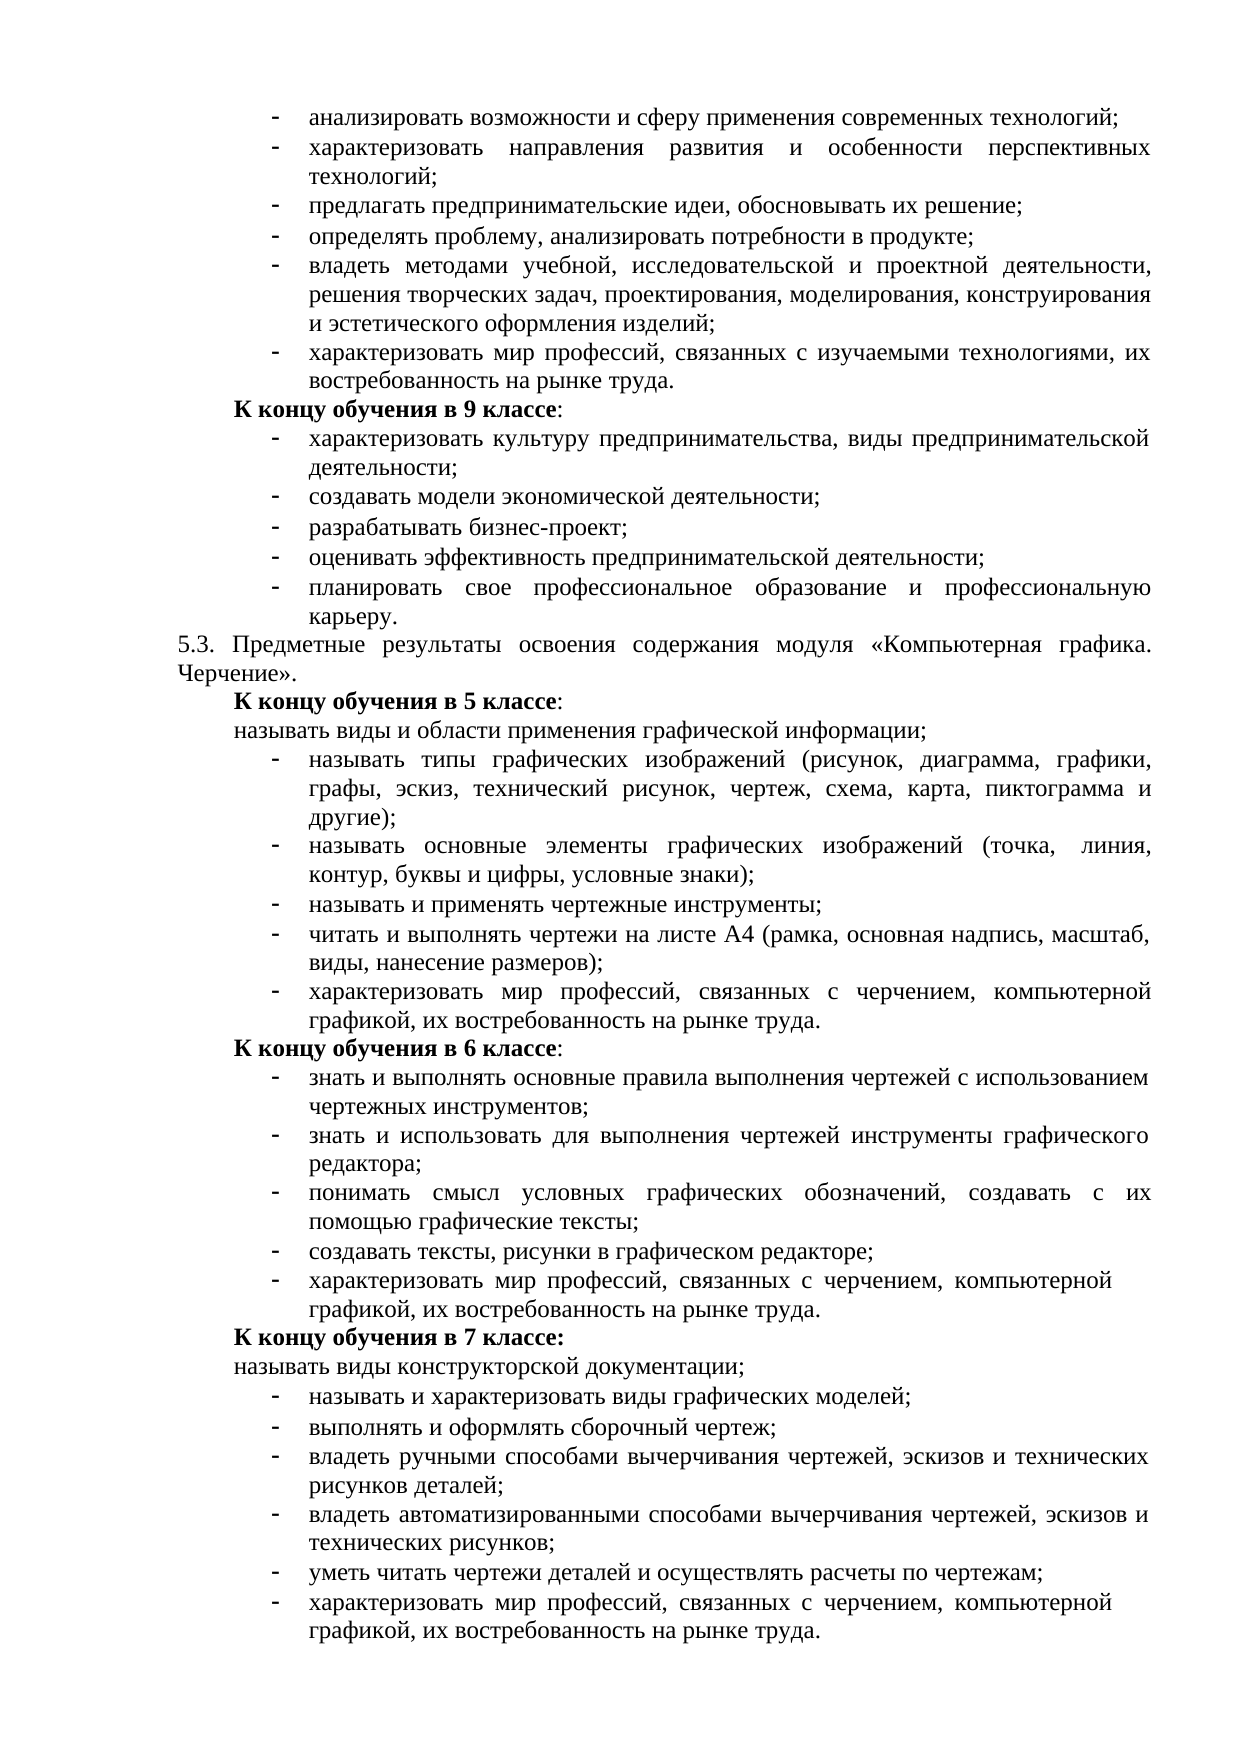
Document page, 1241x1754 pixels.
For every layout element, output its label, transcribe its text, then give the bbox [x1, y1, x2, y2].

list называть и применять чертежные инструменты; [271, 888, 1236, 919]
list характеризовать культуру предпринимательства, виды предпринимательской деятельности; [271, 423, 1152, 480]
subtitle К концу обучения в 7 классе: [233, 1323, 1236, 1351]
list характеризовать мир профессий, связанных с черчением, компьютерной графикой, их востребованность на рынке труда. [271, 976, 1152, 1034]
list читать и выполнять чертежи на листе A4 (рамка, основная надпись, масштаб, виды, нанесение размеров); [271, 919, 1151, 976]
list планировать свое профессиональное образование и профессиональную карьеру. [271, 572, 1152, 629]
list характеризовать мир профессий, связанных с черчением, компьютерной графикой, их востребованность на рынке труда. [271, 1587, 1152, 1644]
list владеть ручными способами вычерчивания чертежей, эскизов и технических рисунков деталей; [271, 1441, 1152, 1499]
list характеризовать мир профессий, связанных с черчением, компьютерной графикой, их востребованность на рынке труда. [271, 1265, 1152, 1323]
list Предметные результаты освоения содержания модуля «Компьютерная графика. Черчение». [177, 629, 1152, 687]
text называть виды и области применения графической информации; [233, 716, 1236, 744]
text называть виды конструкторской документации; [233, 1351, 1236, 1380]
subtitle К концу обучения в 9 классе: [233, 394, 1236, 423]
subtitle К концу обучения в 5 классе: [233, 687, 1236, 716]
list оценивать эффективность предпринимательской деятельности; [271, 541, 1236, 572]
list предлагать предпринимательские идеи, обосновывать их решение; [271, 189, 1236, 220]
list создавать тексты, рисунки в графическом редакторе; [271, 1235, 1236, 1265]
list характеризовать направления развития и особенности перспективных технологий; [271, 132, 1152, 189]
list называть основные элементы графических изображений (точка, линия, контур, буквы и цифры, условные знаки); [271, 831, 1152, 888]
list знать и выполнять основные правила выполнения чертежей с использованием чертежных инструментов; [271, 1062, 1151, 1120]
list владеть автоматизированными способами вычерчивания чертежей, эскизов и технических рисунков; [271, 1499, 1152, 1556]
list понимать смысл условных графических обозначений, создавать с их помощью графические тексты; [271, 1177, 1152, 1235]
list называть типы графических изображений (рисунок, диаграмма, графики, графы, эскиз, технический рисунок, чертеж, схема, карта, пиктограмма и другие); [271, 744, 1152, 831]
list знать и использовать для выполнения чертежей инструменты графического редактора; [271, 1120, 1151, 1177]
list владеть методами учебной, исследовательской и проектной деятельности, решения творческих задач, проектирования, моделирования, конструирования и эстетического оформления изделий; [271, 251, 1152, 337]
list анализировать возможности и сферу применения современных технологий; [271, 101, 1236, 132]
list определять проблему, анализировать потребности в продукте; [271, 220, 1236, 251]
subtitle К концу обучения в 6 классе: [233, 1034, 1236, 1062]
list уметь читать чертежи деталей и осуществлять расчеты по чертежам; [271, 1556, 1236, 1587]
list характеризовать мир профессий, связанных с изучаемыми технологиями, их востребованность на рынке труда. [271, 337, 1152, 394]
list разрабатывать бизнес-проект; [271, 511, 1236, 541]
list называть и характеризовать виды графических моделей; [271, 1380, 1236, 1411]
list выполнять и оформлять сборочный чертеж; [271, 1411, 1236, 1441]
list создавать модели экономической деятельности; [271, 480, 1236, 511]
